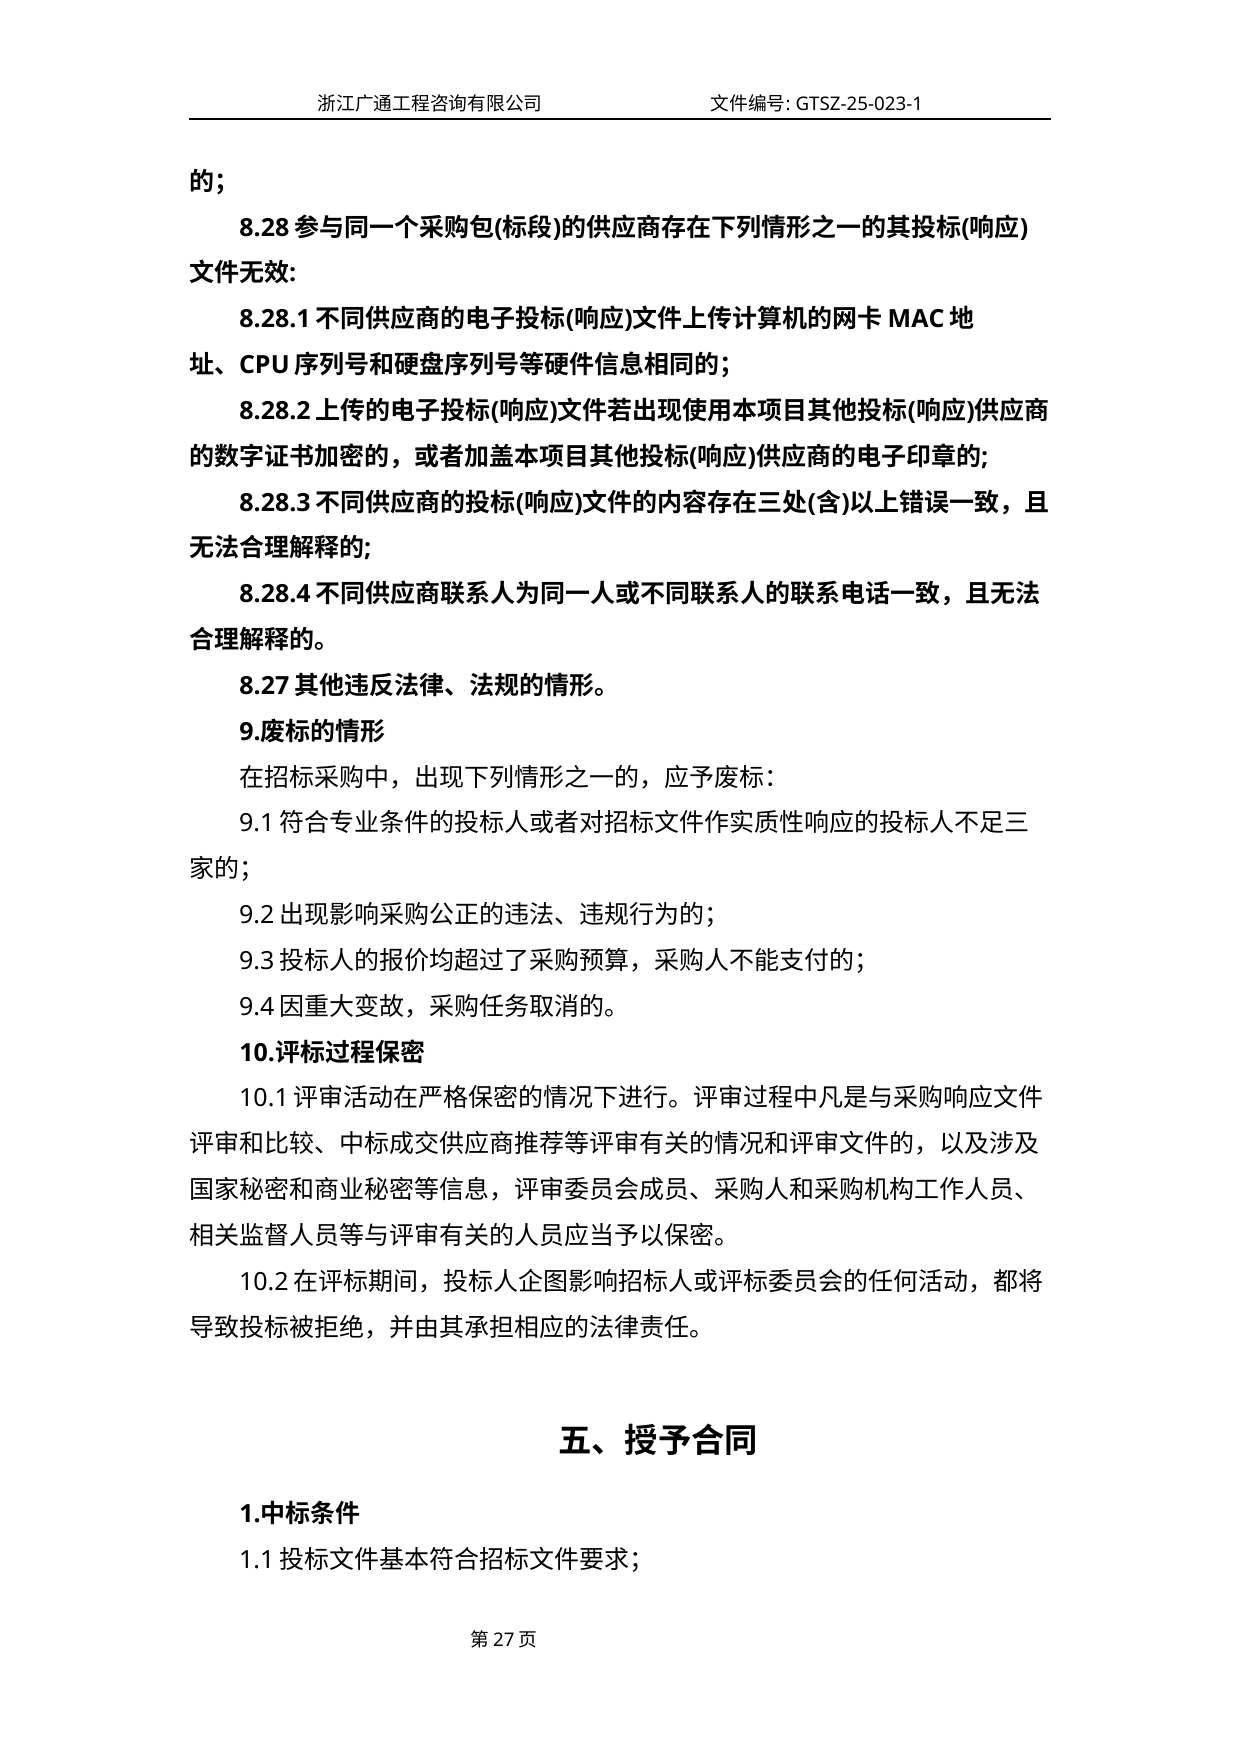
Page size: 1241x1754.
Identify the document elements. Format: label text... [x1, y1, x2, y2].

text 8.28.2上传的电子投标(响应)文件若出现使用本项目其他投标(响应)供应商的数字证书加密的，或者加盖本项目其他投标(响应)供应商的电子印章的; [189, 383, 1051, 474]
text 9.废标的情形 [189, 703, 1051, 749]
text 9.2出现影响采购公正的违法、违规行为的； [189, 887, 1051, 933]
text 在招标采购中，出现下列情形之一的，应予废标： [189, 749, 1051, 795]
text 9.3投标人的报价均超过了采购预算，采购人不能支付的； [189, 933, 1051, 978]
text 8.28参与同一个采购包(标段)的供应商存在下列情形之一的其投标(响应)文件无效: [189, 199, 1051, 291]
text 8.28.3不同供应商的投标(响应)文件的内容存在三处(含)以上错误一致，且无法合理解释的; [189, 474, 1051, 566]
text 8.28.1不同供应商的电子投标(响应)文件上传计算机的网卡MAC地址、CPU序列号和硬盘序列号等硬件信息相同的； [189, 291, 1051, 383]
text 10.1评审活动在严格保密的情况下进行。评审过程中凡是与采购响应文件评审和比较、中标成交供应商推荐等评审有关的情况和评审文件的，以及涉及国家秘密和商业秘密等信息，评审委员会成员、采购人和采购机构工作人员、相关监督人员等与评审有关的人员应当予以保密。 [189, 1070, 1051, 1253]
text 1.中标条件 [189, 1486, 1051, 1531]
text 1.1投标文件基本符合招标文件要求； [189, 1531, 1051, 1577]
text 8.27其他违反法律、法规的情形。 [189, 658, 1051, 703]
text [189, 153, 1051, 199]
text 9.1符合专业条件的投标人或者对招标文件作实质性响应的投标人不足三家的； [189, 795, 1051, 887]
text 10.2在评标期间，投标人企图影响招标人或评标委员会的任何活动，都将导致投标被拒绝，并由其承担相应的法律责任。 [189, 1253, 1051, 1345]
text 8.28.4不同供应商联系人为同一人或不同联系人的联系电话一致，且无法合理解释的。 [189, 566, 1051, 658]
text 五、授予合同 [189, 1413, 1051, 1462]
text 10.评标过程保密 [189, 1024, 1051, 1070]
text 9.4因重大变故，采购任务取消的。 [189, 978, 1051, 1024]
